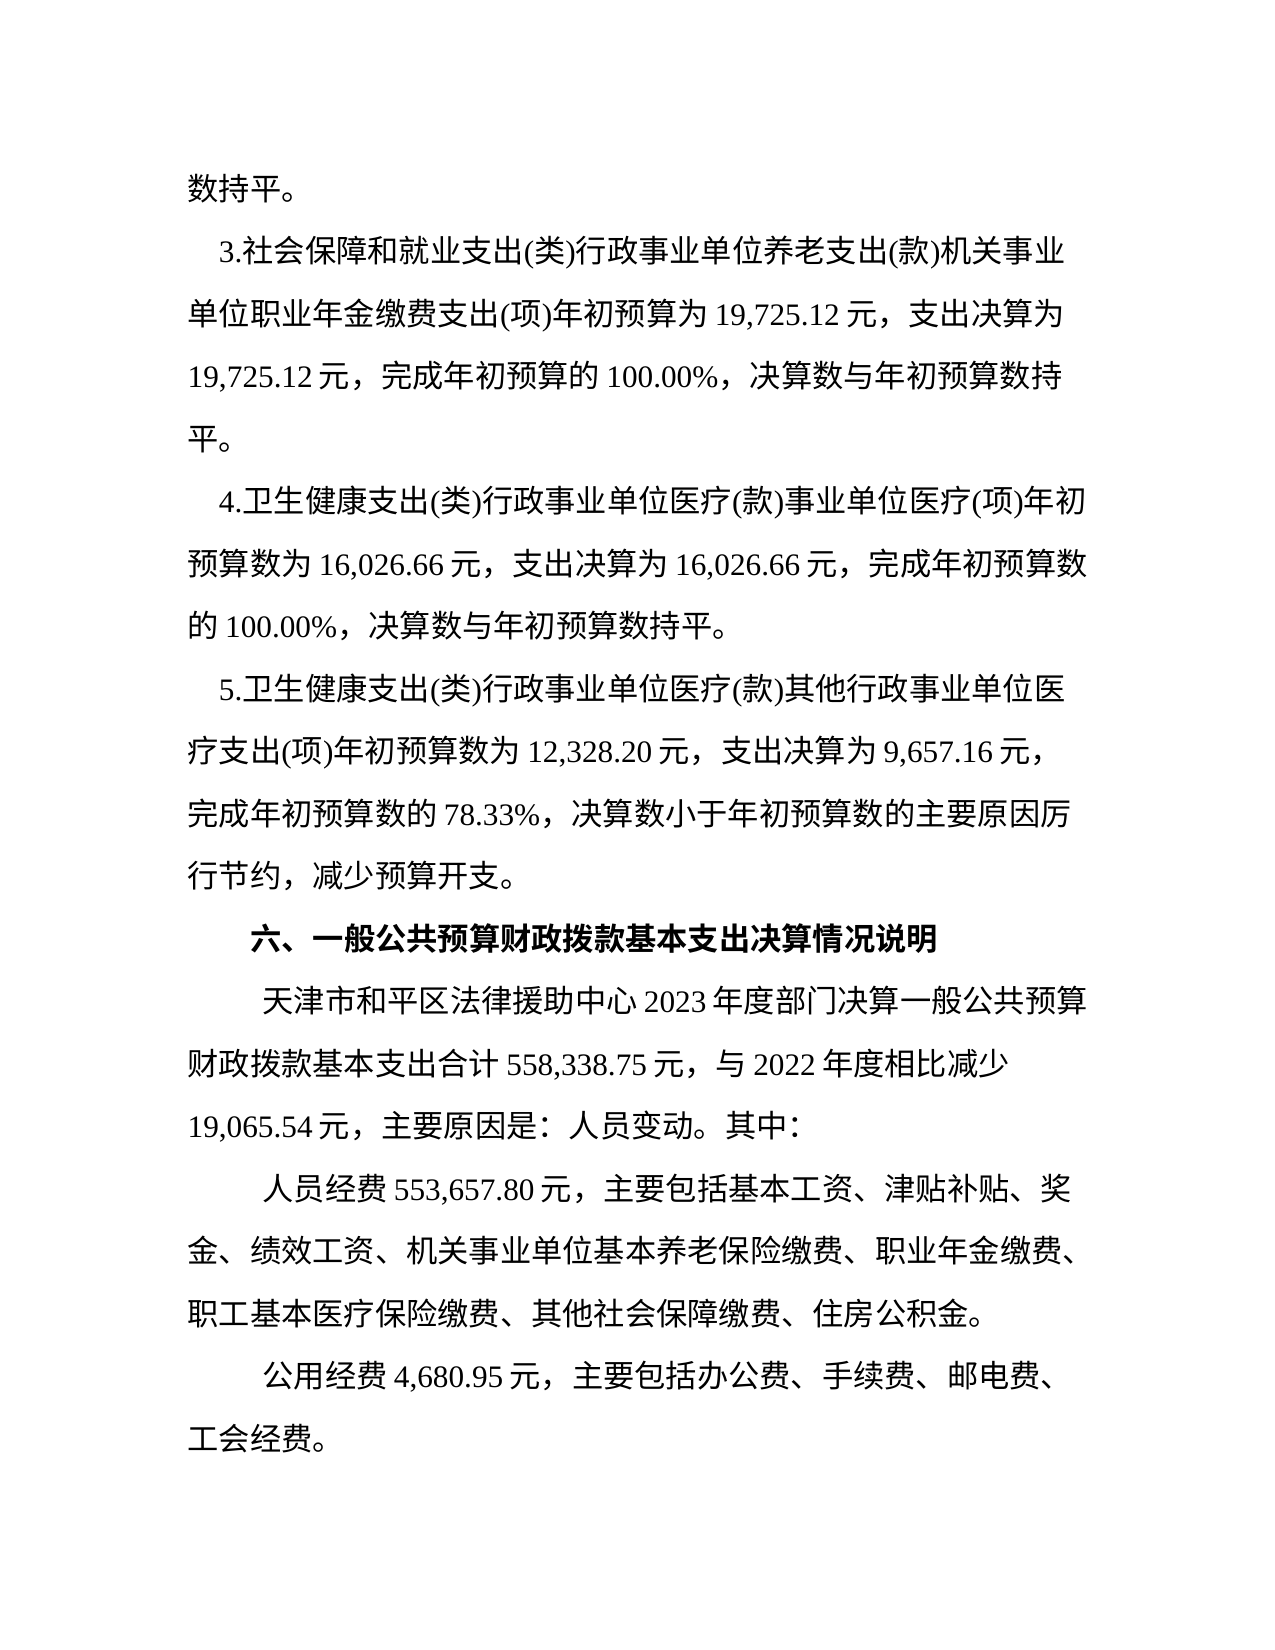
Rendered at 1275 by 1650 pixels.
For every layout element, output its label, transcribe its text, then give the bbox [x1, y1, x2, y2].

text 六、一般公共预算财政拨款基本支出决算情况说明 [187, 900, 1087, 962]
text 人员经费553,657.80元，主要包括基本工资、津贴补贴、奖金、绩效工资、机关事业单位基本养老保险缴费、职业年金缴费、职工基本医疗保险缴费、其他社会保障缴费、住房公积金。 [187, 1150, 1087, 1337]
text 公用经费4,680.95元，主要包括办公费、手续费、邮电费、工会经费。 [187, 1337, 1087, 1462]
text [187, 150, 1087, 900]
text 天津市和平区法律援助中心2023年度部门决算一般公共预算财政拨款基本支出合计558,338.75元，与2022年度相比减少19,065.54元，主要原因是：人员变动。其中： [187, 962, 1087, 1150]
